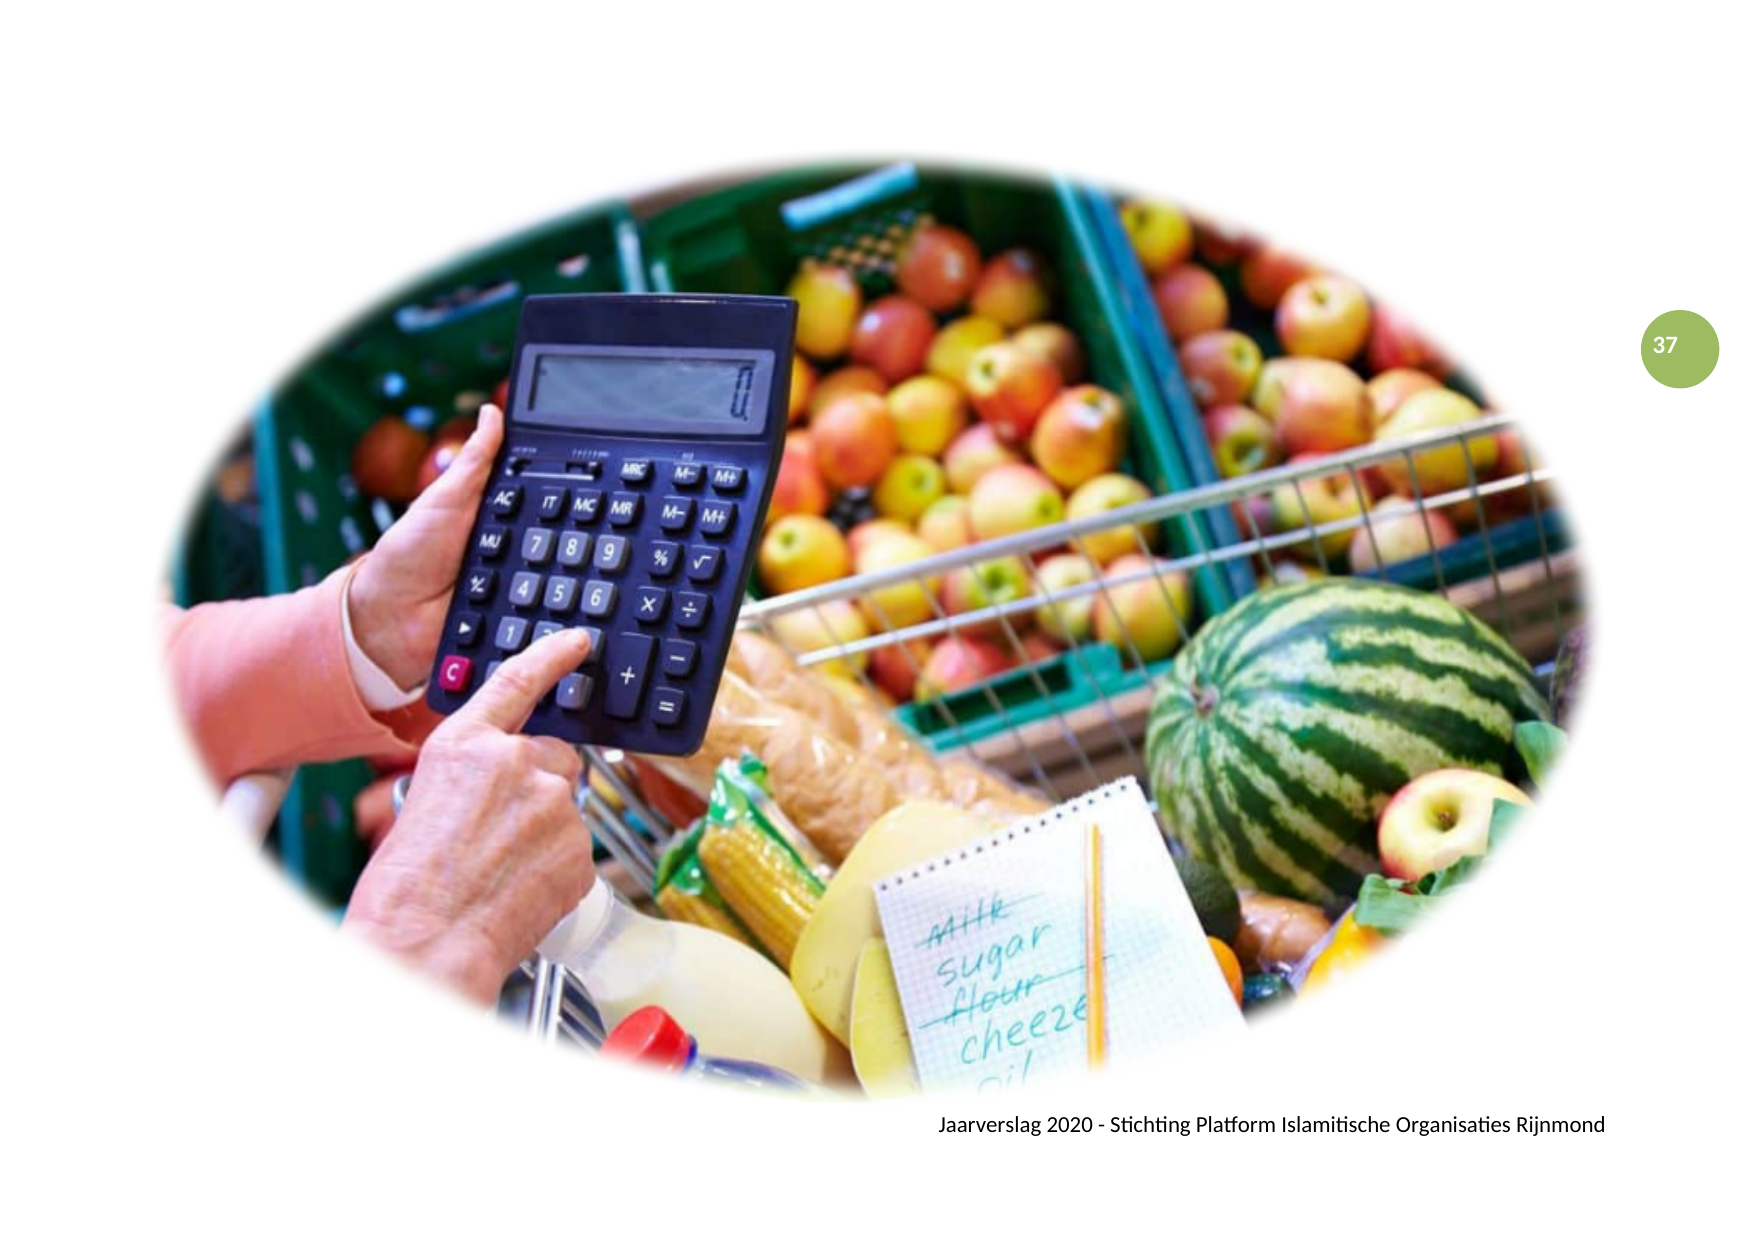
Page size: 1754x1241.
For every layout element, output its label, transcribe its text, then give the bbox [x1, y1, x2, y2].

picture [175, 175, 1576, 1077]
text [148, 148, 1606, 1092]
